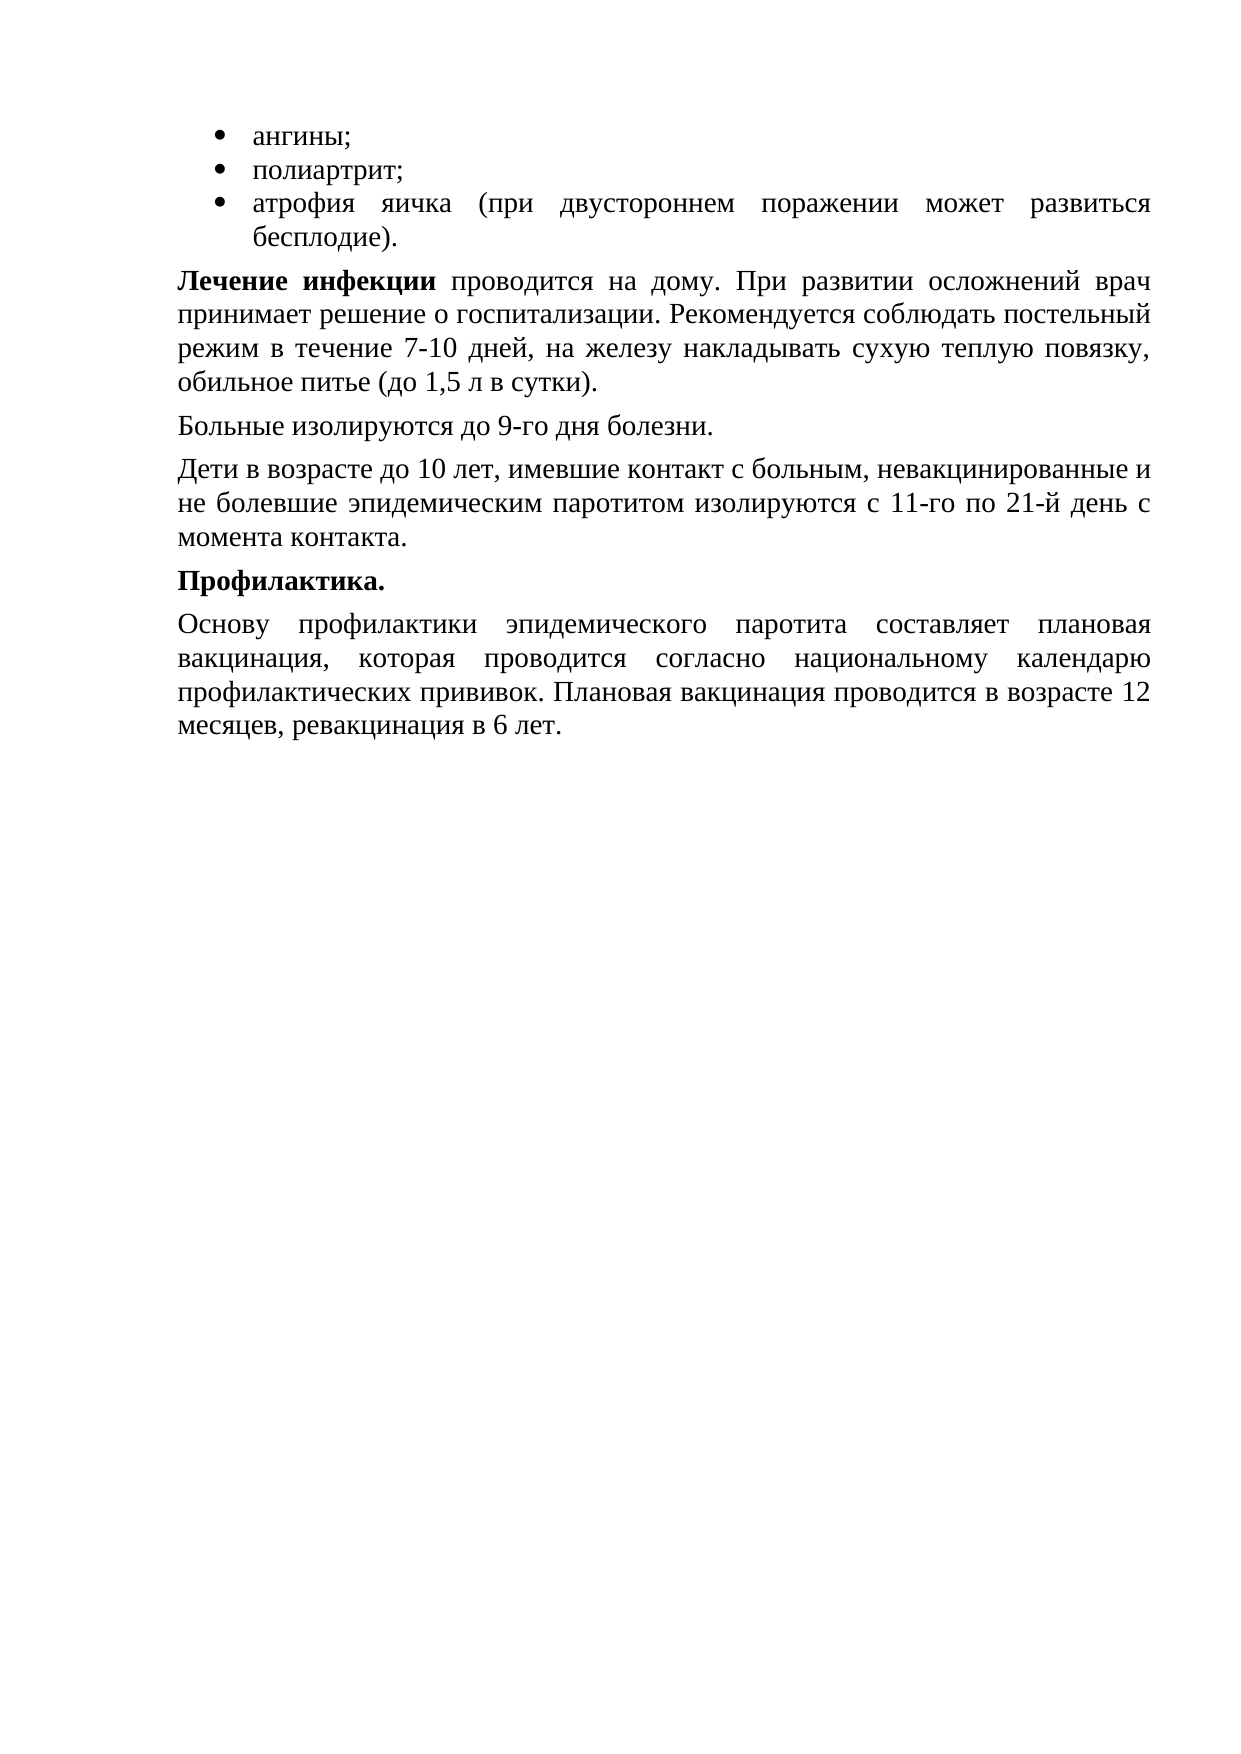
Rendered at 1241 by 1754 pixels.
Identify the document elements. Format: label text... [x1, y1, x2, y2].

list полиартрит; [215, 152, 1152, 185]
text Дети в возрасте до 10 лет, имевшие контакт с больным, невакцинированные и не болевшие эпидемическим паротитом изолируются с 11-го по 21-й день с момента контакта. [177, 452, 1152, 552]
list атрофия яичка (при двустороннем поражении может развиться бесплодие). [215, 185, 1152, 253]
text Больные изолируются до 9-го дня болезни. [177, 408, 1152, 441]
text Основу профилактики эпидемического паротита составляет плановая вакцинация, которая проводится согласно национальному календарю профилактических прививок. Плановая вакцинация проводится в возрасте 12 месяцев, ревакцинация в 6 лет. [177, 607, 1152, 741]
text Лечение инфекции проводится на дому. При развитии осложнений врач принимает решение о госпитализации. Рекомендуется соблюдать постельный режим в течение 7-10 дней, на железу накладывать сухую теплую повязку, обильное питье (до 1,5 л в сутки). [177, 263, 1152, 397]
list ангины; [215, 118, 1152, 152]
text Профилактика. [177, 563, 1152, 596]
